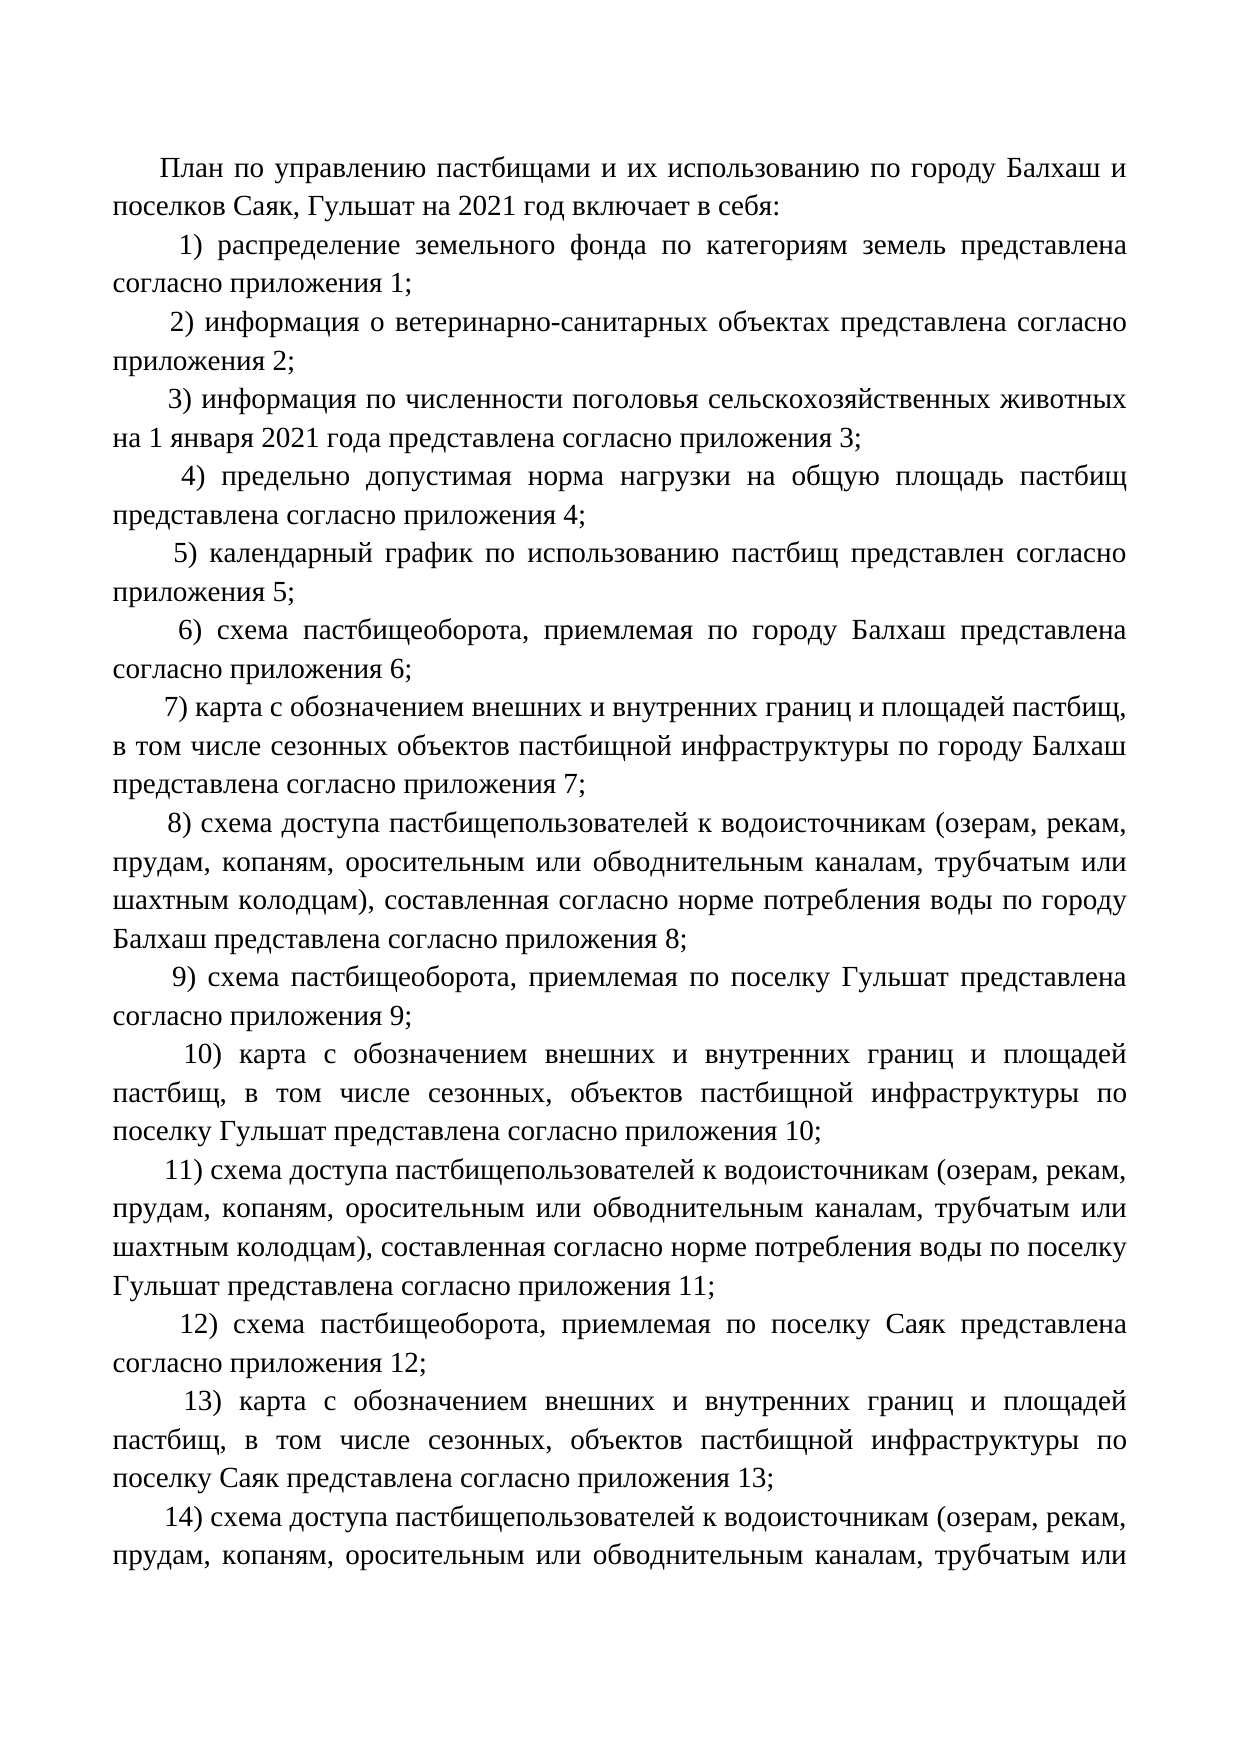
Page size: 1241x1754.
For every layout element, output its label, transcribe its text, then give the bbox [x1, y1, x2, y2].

text 12) схема пастбищеоборота, приемлемая по поселку Саяк представлена согласно приложения 12; [112, 1306, 1128, 1378]
text 1) распределение земельного фонда по категориям земель представлена согласно приложения 1; [112, 227, 1128, 299]
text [112, 1499, 1128, 1571]
text 2) информация о ветеринарно-санитарных объектах представлена согласно приложения 2; [112, 304, 1128, 376]
text 3) информация по численности поголовья сельскохозяйственных животных на 1 января 2021 года представлена согласно приложения 3; [112, 381, 1128, 453]
text 13) карта с обозначением внешних и внутренних границ и площадей пастбищ, в том числе сезонных, объектов пастбищной инфраструктуры по поселку Саяк представлена согласно приложения 13; [112, 1383, 1128, 1494]
text 9) схема пастбищеоборота, приемлемая по поселку Гульшат представлена согласно приложения 9; [112, 959, 1128, 1031]
text 8) схема доступа пастбищепользователей к водоисточникам (озерам, рекам, прудам, копаням, оросительным или обводнительным каналам, трубчатым или шахтным колодцам), составленная согласно норме потребления воды по городу Балхаш представлена согласно приложения 8; [112, 805, 1128, 954]
text 10) карта с обозначением внешних и внутренних границ и площадей пастбищ, в том числе сезонных, объектов пастбищной инфраструктуры по поселку Гульшат представлена согласно приложения 10; [112, 1036, 1128, 1147]
text 7) карта с обозначением внешних и внутренних границ и площадей пастбищ, в том числе сезонных объектов пастбищной инфраструктуры по городу Балхаш представлена согласно приложения 7; [112, 689, 1128, 800]
text 4) предельно допустимая норма нагрузки на общую площадь пастбищ представлена согласно приложения 4; [112, 458, 1128, 530]
text 6) схема пастбищеоборота, приемлемая по городу Балхаш представлена согласно приложения 6; [112, 612, 1128, 684]
text 5) календарный график по использованию пастбищ представлен согласно приложения 5; [112, 535, 1128, 607]
text 11) схема доступа пастбищепользователей к водоисточникам (озерам, рекам, прудам, копаням, оросительным или обводнительным каналам, трубчатым или шахтным колодцам), составленная согласно норме потребления воды по поселку Гульшат представлена согласно приложения 11; [112, 1152, 1128, 1301]
text План по управлению пастбищами и их использованию по городу Балхаш и поселков Саяк, Гульшат на 2021 год включает в себя: [112, 150, 1128, 222]
